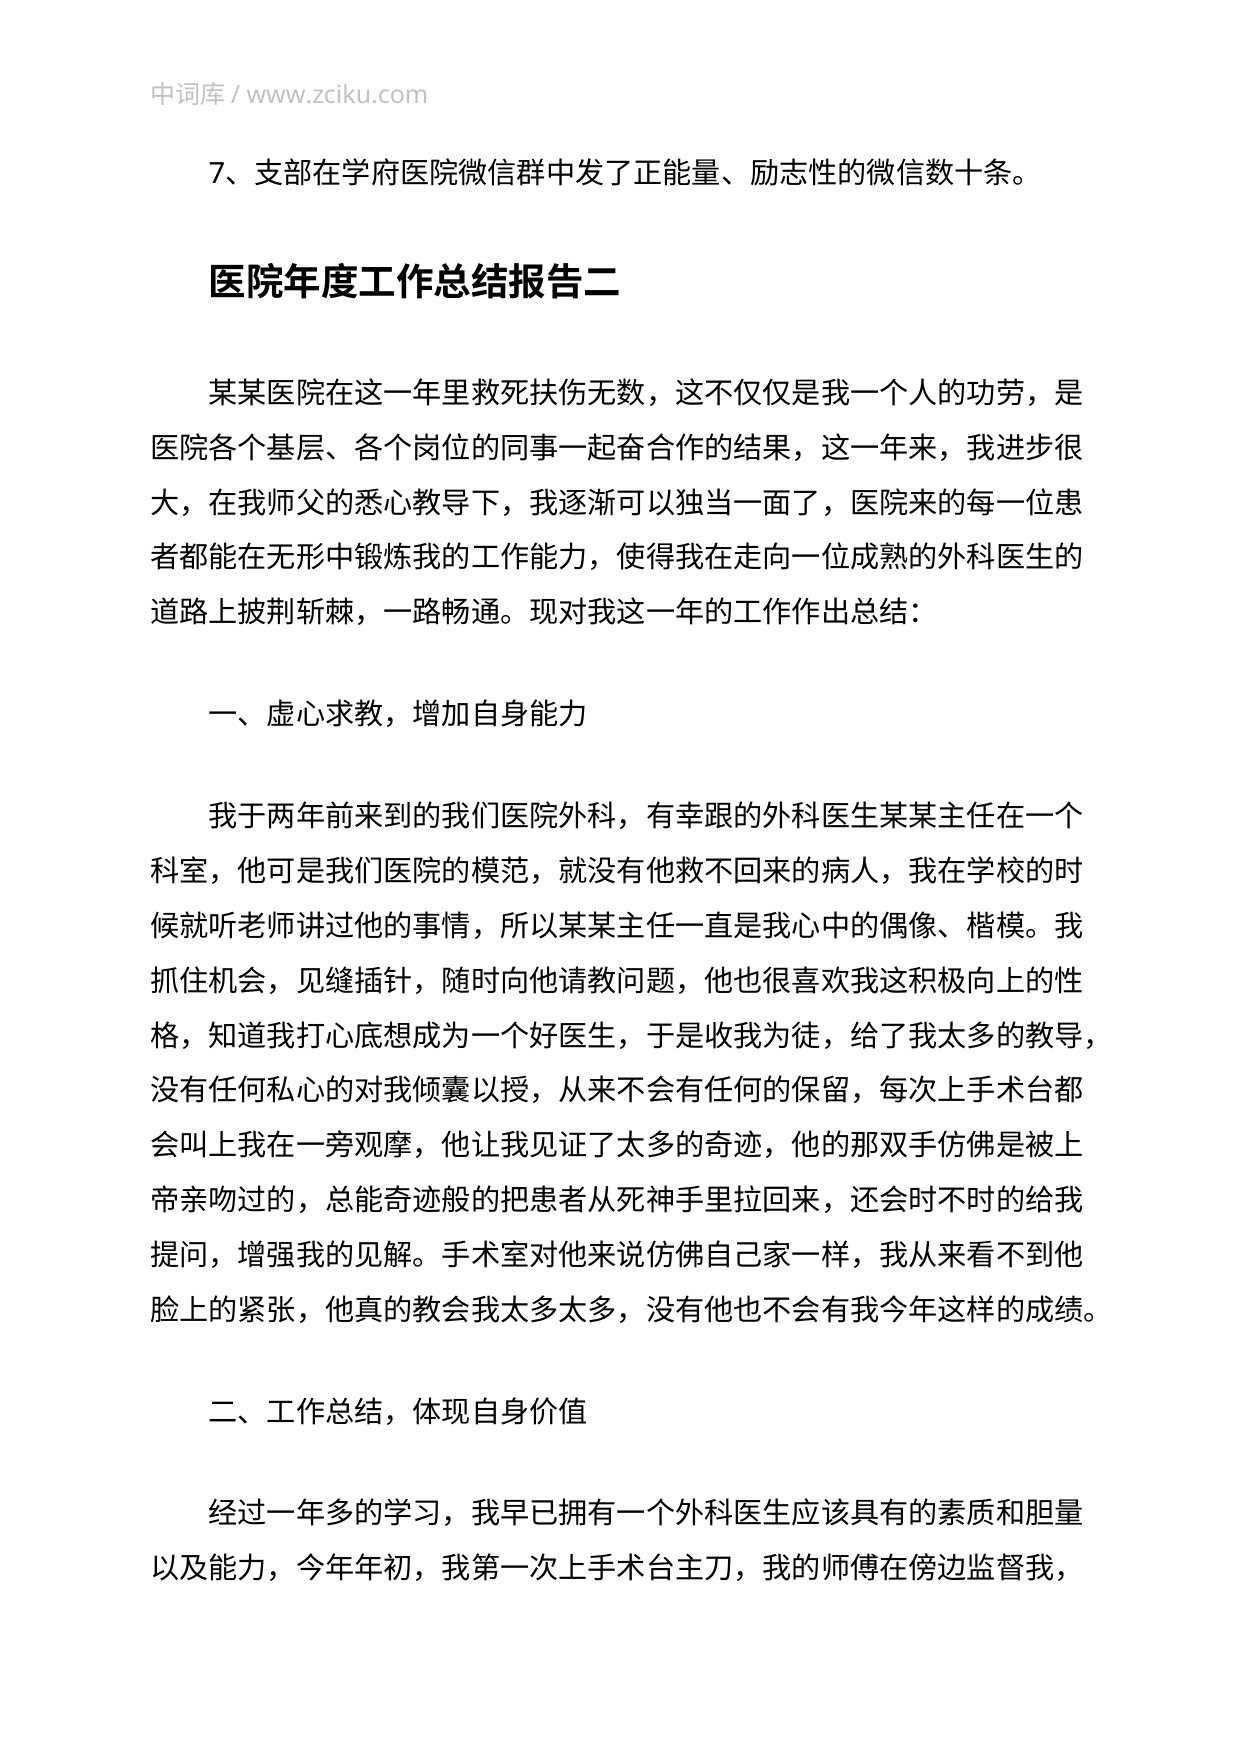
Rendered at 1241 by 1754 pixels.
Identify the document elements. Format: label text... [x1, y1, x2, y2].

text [150, 1490, 1090, 1587]
text 医院年度工作总结报告二 [150, 252, 1090, 306]
text 一、虚心求教，增加自身能力 [150, 691, 1090, 733]
text 我于两年前来到的我们医院外科，有幸跟的外科医生某某主任在一个科室，他可是我们医院的模范，就没有他救不回来的病人，我在学校的时候就听老师讲过他的事情，所以某某主任一直是我心中的偶像、楷模。我抓住机会，见缝插针，随时向他请教问题，他也很喜欢我这积极向上的性格，知道我打心底想成为一个好医生，于是收我为徒，给了我太多的教导，没有任何私心的对我倾囊以授，从来不会有任何的保留，每次上手术台都会叫上我在一旁观摩，他让我见证了太多的奇迹，他的那双手仿佛是被上帝亲吻过的，总能奇迹般的把患者从死神手里拉回来，还会时不时的给我提问，增强我的见解。手术室对他来说仿佛自己家一样，我从来看不到他脸上的紧张，他真的教会我太多太多，没有他也不会有我今年这样的成绩。 [150, 792, 1090, 1329]
text 二、工作总结，体现自身价值 [150, 1388, 1090, 1431]
text 某某医院在这一年里救死扶伤无数，这不仅仅是我一个人的功劳，是医院各个基层、各个岗位的同事一起奋合作的结果，这一年来，我进步很大，在我师父的悉心教导下，我逐渐可以独当一面了，医院来的每一位患者都能在无形中锻炼我的工作能力，使得我在走向一位成熟的外科医生的道路上披荆斩棘，一路畅通。现对我这一年的工作作出总结： [150, 369, 1090, 631]
text 7、支部在学府医院微信群中发了正能量、励志性的微信数十条。 [150, 150, 1090, 192]
